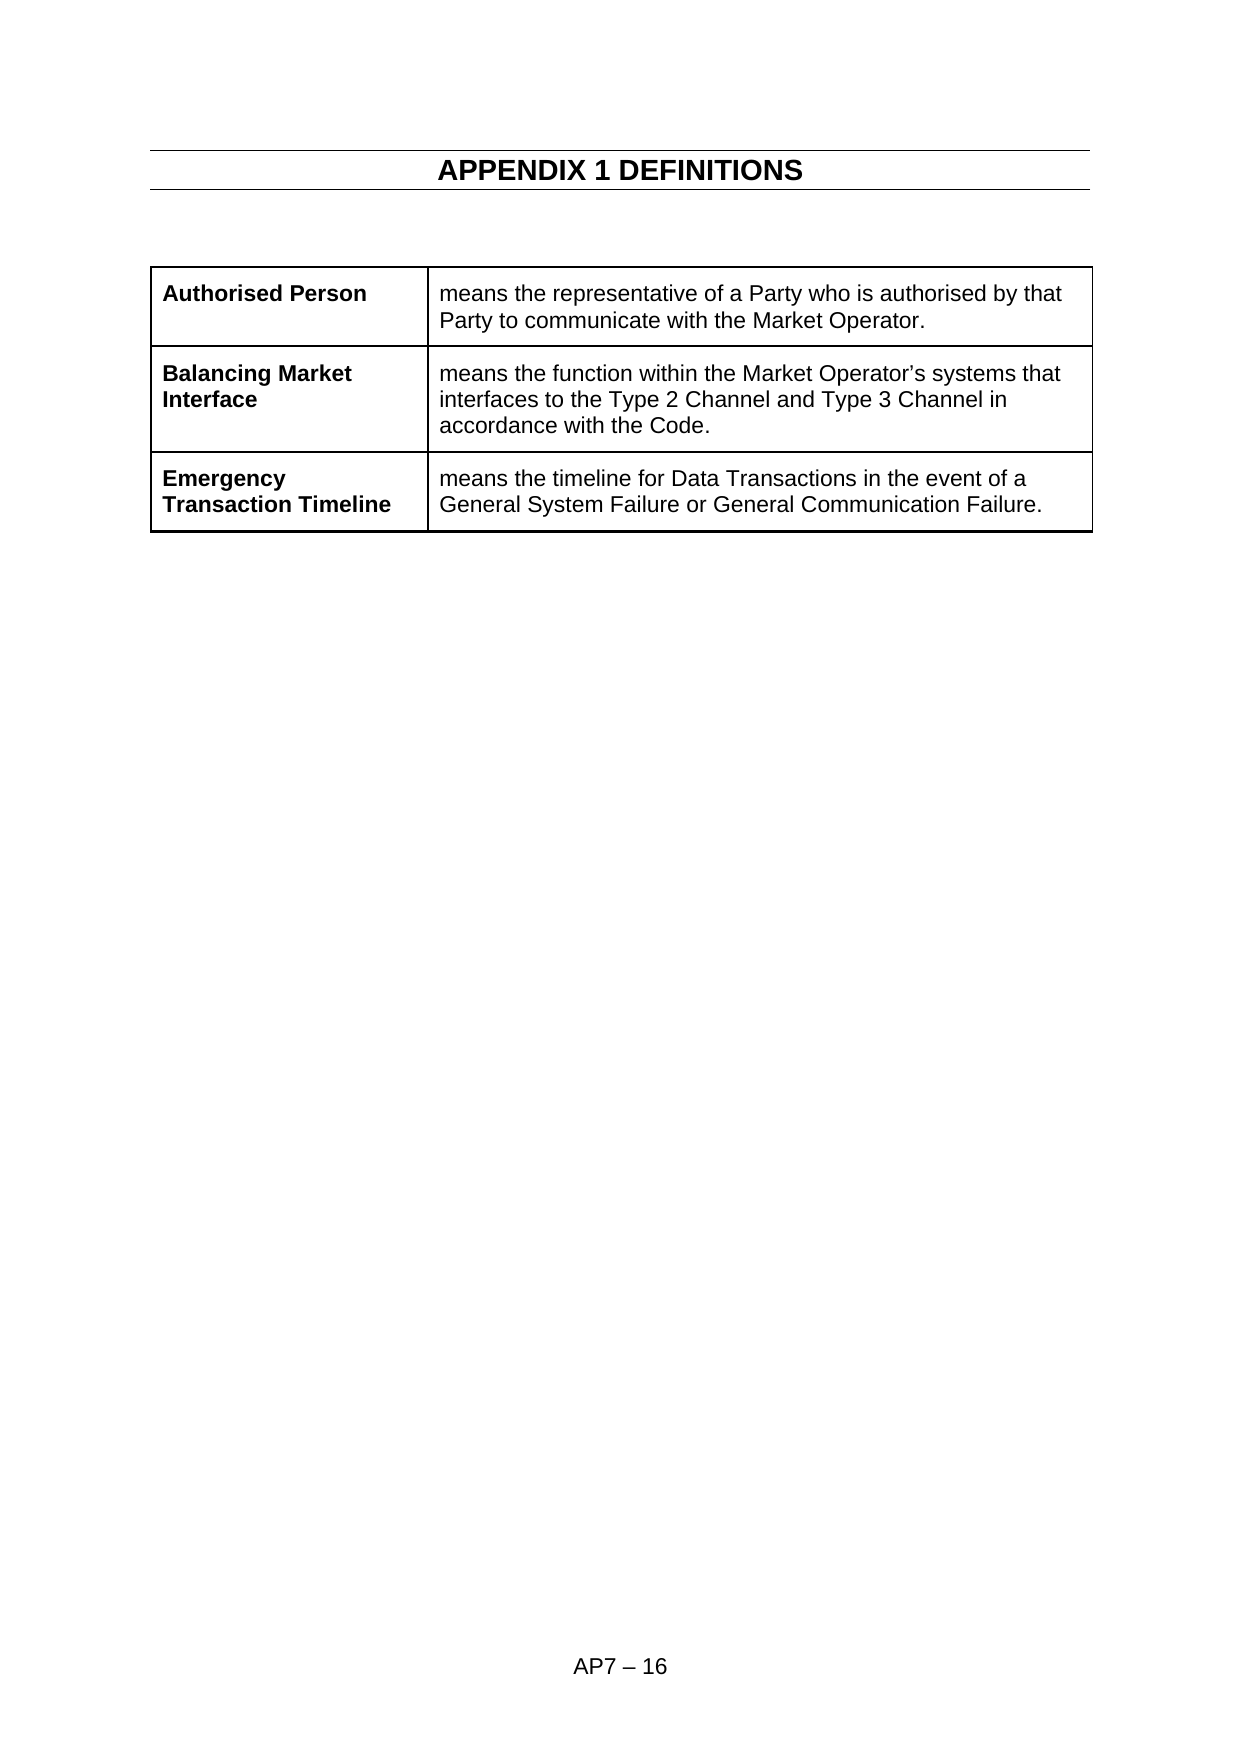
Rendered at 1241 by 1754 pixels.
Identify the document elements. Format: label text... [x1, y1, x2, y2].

table_cell means the function within the Market Operator’s systems that interfaces to the Type 2 Channel and Type 3 Channel in accordance with the Code. [429, 347, 1092, 451]
subtitle Appendix 1 Definitions [150, 151, 1090, 189]
table_cell Emergency Transaction Timeline [152, 453, 427, 530]
table_header means the representative of a Party who is authorised by that Party to communicate with the Market Operator. [429, 268, 1092, 345]
table_cell Balancing Market Interface [152, 347, 427, 451]
table_header Authorised Person [152, 268, 427, 345]
table_cell means the timeline for Data Transactions in the event of a General System Failure or General Communication Failure. [429, 453, 1092, 530]
